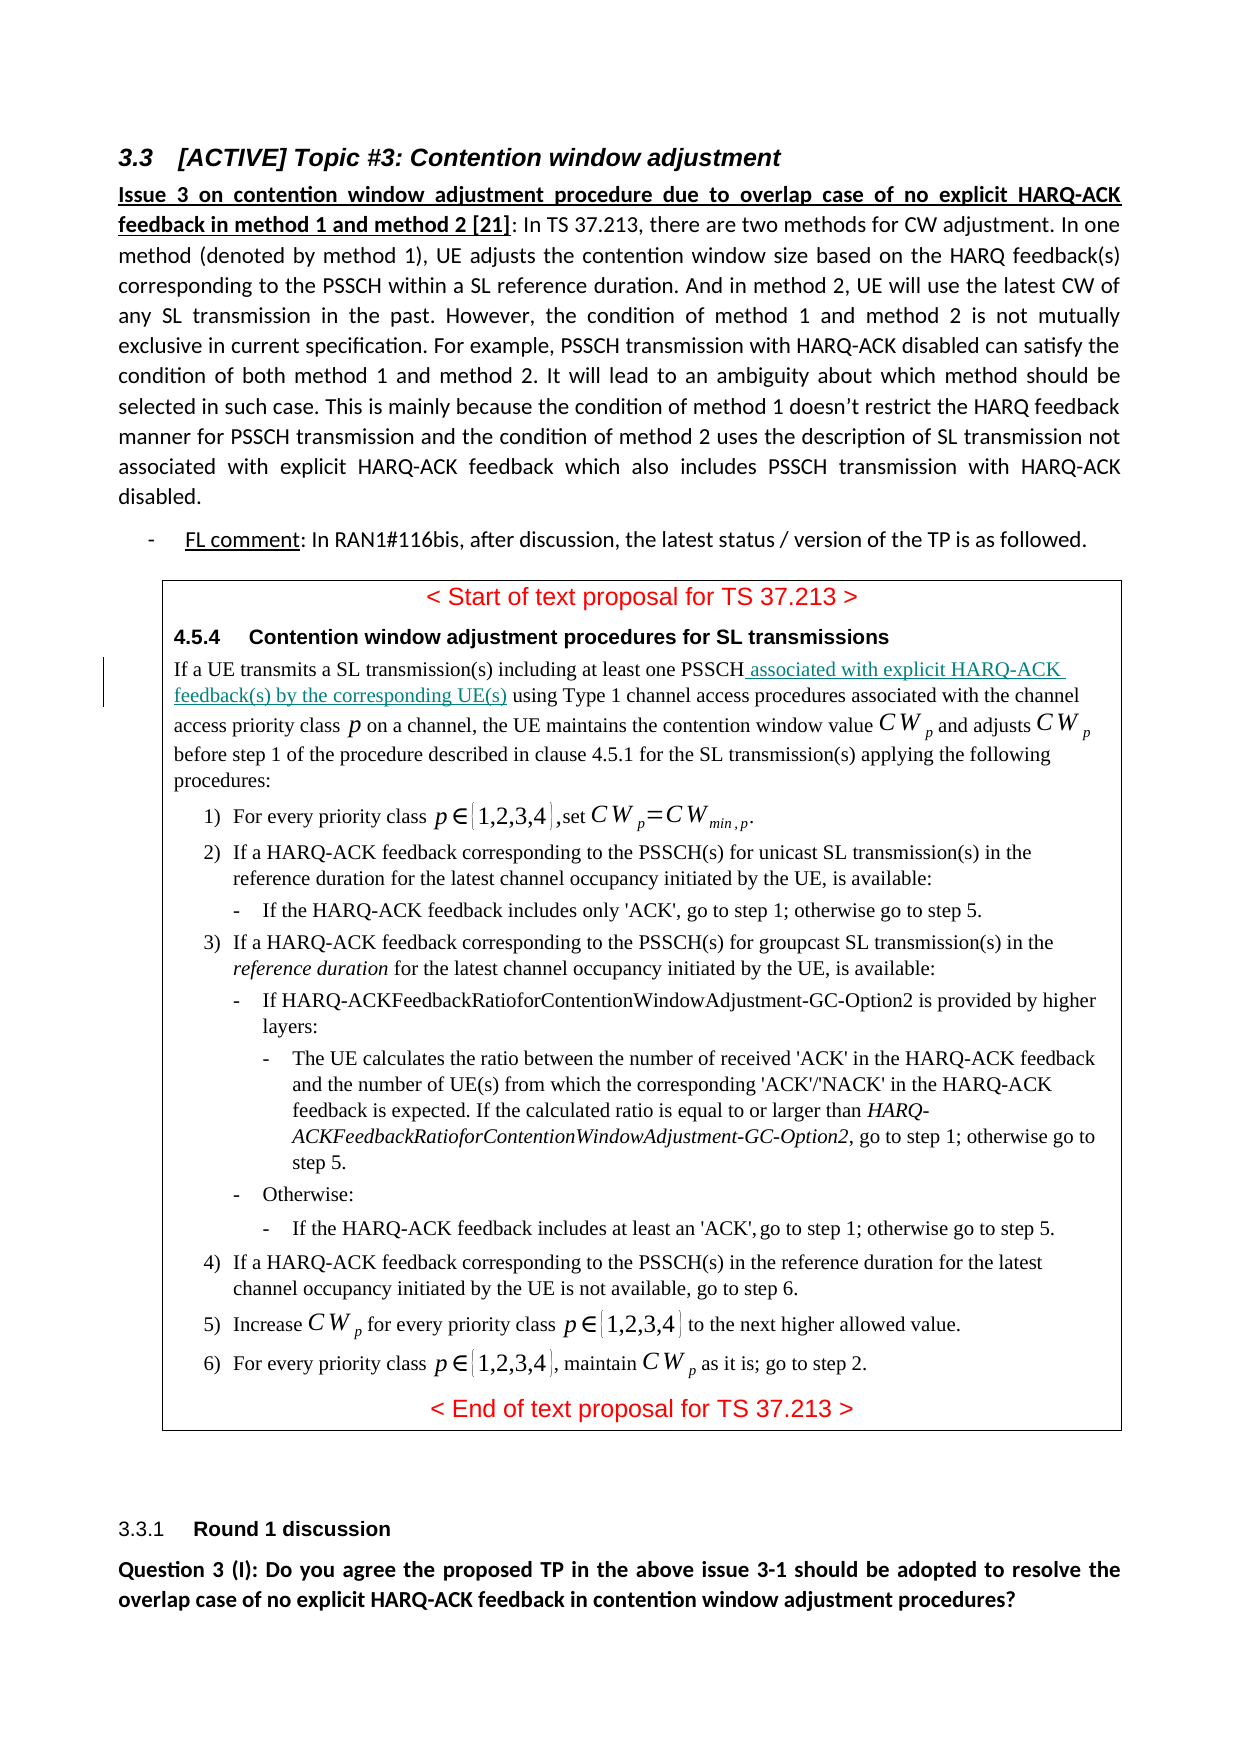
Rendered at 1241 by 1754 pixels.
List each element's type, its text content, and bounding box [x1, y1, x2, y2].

text Question 3 (I): Do you agree the proposed TP in the above issue 3-1 should be adopted to resolve the overlap case of no explicit HARQ-ACK feedback in contention window adjustment procedures? [118, 1555, 1122, 1613]
table_header < Start of text proposal for TS 37.213 > 4.5.4 Contention window adjustment procedures for SL transmissions If a UE transmits a SL transmission(s) including at least one PSSCH using Type 1 channel access procedures associated with the channel access priority class on a channel, the UE maintains the contention window value and adjusts before step 1 of the procedure described in clause 4.5.1 for the SL transmission(s) applying the following procedures: 1) For every priority class set . 2) If a HARQ-ACK feedback corresponding to the PSSCH(s) for unicast SL transmission(s) in the reference duration for the latest channel occupancy initiated by the UE, is available: - If the HARQ-ACK feedback includes only 'ACK', go to step 1; otherwise go to step 5. 3) If a HARQ-ACK feedback corresponding to the PSSCH(s) for groupcast SL transmission(s) in the reference duration for the latest channel occupancy initiated by the UE, is available: - If HARQ-ACKFeedbackRatioforContentionWindowAdjustment-GC-Option2 is provided by higher layers: - The UE calculates the ratio between the number of received 'ACK' in the HARQ-ACK feedback and the number of UE(s) from which the corresponding 'ACK'/'NACK' in the HARQ-ACK feedback is expected. If the calculated ratio is equal to or larger than HARQ-ACKFeedbackRatioforContentionWindowAdjustment-GC-Option2, go to step 1; otherwise go to step 5. - Otherwise: - If the HARQ-ACK feedback includes at least an 'ACK',go to step 1; otherwise go to step 5. 4) If a HARQ-ACK feedback corresponding to the PSSCH(s) in the reference duration for the latest channel occupancy initiated by the UE is not available, go to step 6. 5) Increase for every priority class to the next higher allowed value. 6) For every priority class , maintain as it is; go to step 2. < End of text proposal for TS 37.213 > [163, 581, 1121, 1430]
subtitle [ACTIVE] Topic #3: Contention window adjustment [118, 143, 1122, 172]
list FL comment: In RAN1#116bis, after discussion, the latest status / version of the TP is as followed. [148, 525, 1122, 553]
text Issue 3 on contention window adjustment procedure due to overlap case of no explicit HARQ-ACK feedback in method 1 and method 2 [21]: In TS 37.213, there are two methods for CW adjustment. In one method (denoted by method 1), UE adjusts the contention window size based on the HARQ feedback(s) corresponding to the PSSCH within a SL reference duration. And in method 2, UE will use the latest CW of any SL transmission in the past. However, the condition of method 1 and method 2 is not mutually exclusive in current specification. For example, PSSCH transmission with HARQ-ACK disabled can satisfy the condition of both method 1 and method 2. It will lead to an ambiguity about which method should be selected in such case. This is mainly because the condition of method 1 doesn’t restrict the HARQ feedback manner for PSSCH transmission and the condition of method 2 uses the description of SL transmission not associated with explicit HARQ-ACK feedback which also includes PSSCH transmission with HARQ-ACK disabled. [118, 206, 1122, 511]
subtitle Round 1 discussion [118, 1517, 1122, 1541]
